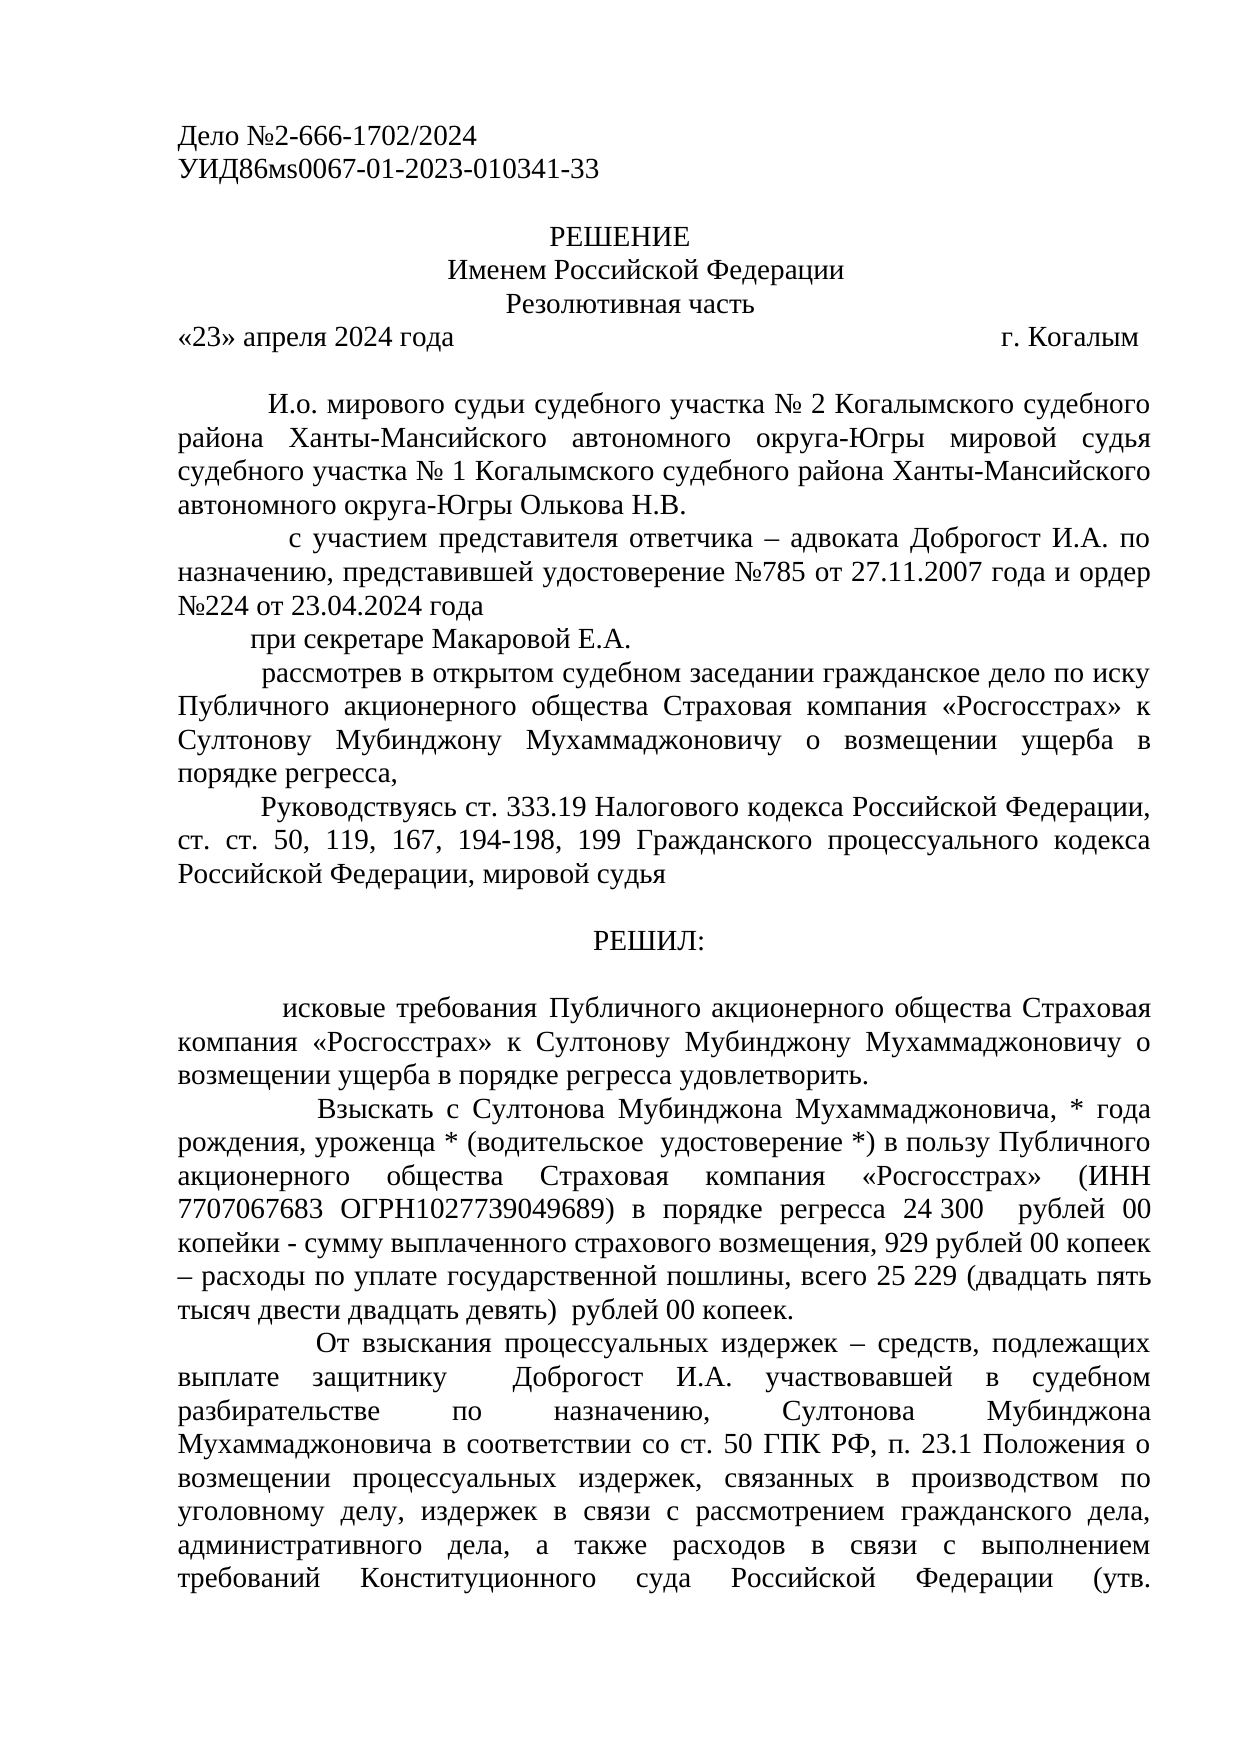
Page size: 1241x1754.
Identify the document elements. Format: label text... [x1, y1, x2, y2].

text исковые требования Публичного акционерного общества Страховая компания «Росгосстрах» к Султонову Мубинджону Мухаммаджоновичу о возмещении ущерба в порядке регресса удовлетворить. [177, 990, 1152, 1091]
text при секретаре Макаровой Е.А. [177, 621, 1152, 655]
text РЕШЕНИЕ [177, 219, 1152, 252]
text рассмотрев в открытом судебном заседании гражданское дело по иску Публичного акционерного общества Страховая компания «Росгосстрах» к Султонову Мубинджону Мухаммаджоновичу о возмещении ущерба в порядке регресса, [177, 655, 1152, 789]
text УИД86мs0067-01-2023-010341-33 [177, 152, 1152, 185]
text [177, 1326, 1152, 1594]
text с участием представителя ответчика – адвоката Доброгост И.А. по назначению, представившей удостоверение №785 от 27.11.2007 года и ордер №224 от 23.04.2024 года [177, 521, 1152, 621]
text «23» апреля 2024 года г. Когалым [177, 319, 1152, 353]
text Именем Российской Федерации [177, 252, 1152, 286]
text Взыскать с Султонова Мубинджона Мухаммаджоновича, * года рождения, уроженца * (водительское удостоверение *) в пользу Публичного акционерного общества Страховая компания «Росгосстрах» (ИНН 7707067683 ОГРН1027739049689) в порядке регресса 24 300 рублей 00 копейки - сумму выплаченного страхового возмещения, 929 рублей 00 копеек – расходы по уплате государственной пошлины, всего 25 229 (двадцать пять тысяч двести двадцать девять) рублей 00 копеек. [177, 1091, 1152, 1326]
text РЕШИЛ: [177, 923, 1152, 957]
text И.о. мирового судьи судебного участка № 2 Когалымского судебного района Ханты-Мансийского автономного округа-Югры мировой судья судебного участка № 1 Когалымского судебного района Ханты-Мансийского автономного округа-Югры Олькова Н.В. [177, 386, 1152, 521]
text Руководствуясь ст. 333.19 Налогового кодекса Российской Федерации, ст. ст. 50, 119, 167, 194-198, 199 Гражданского процессуального кодекса Российской Федерации, мировой судья [177, 789, 1152, 889]
text Дело №2-666-1702/2024 [177, 118, 1152, 152]
text Резолютивная часть [177, 286, 1152, 319]
